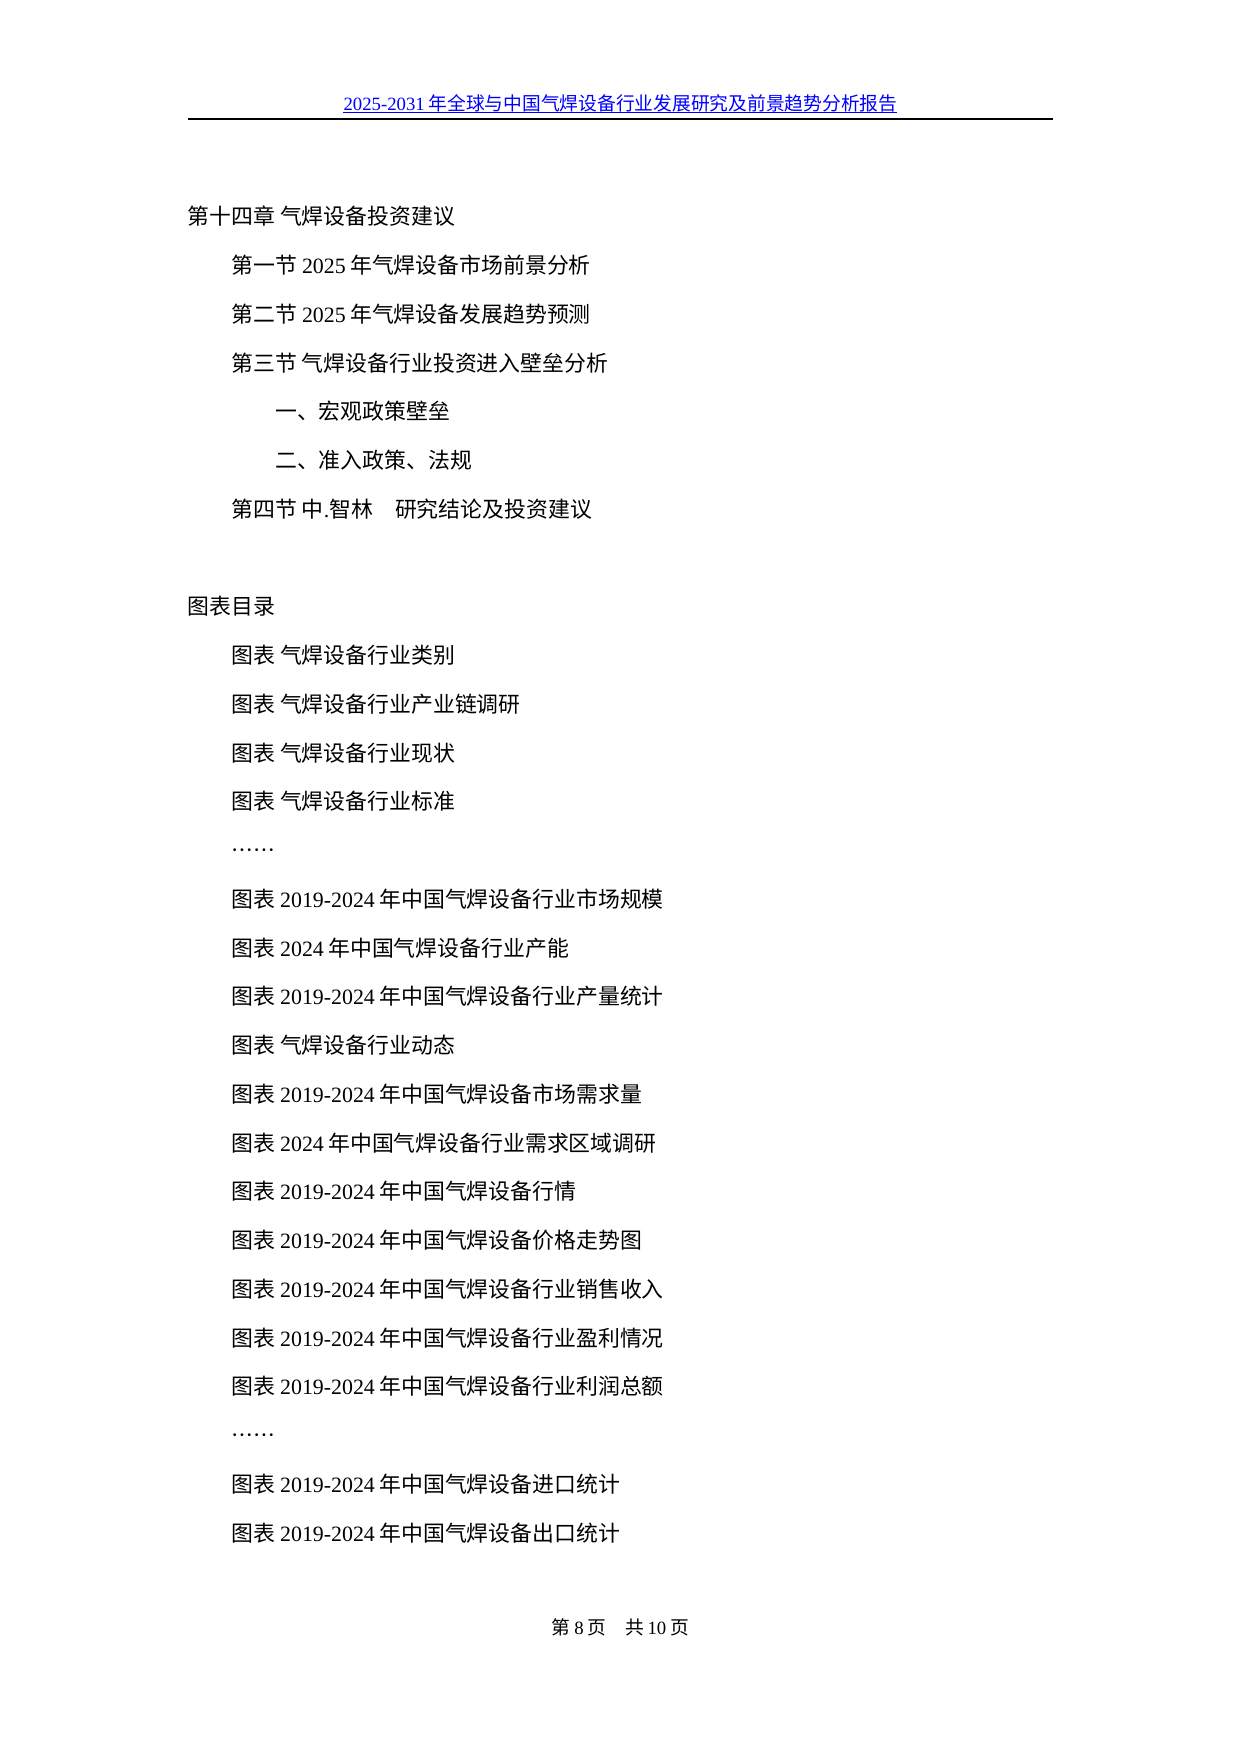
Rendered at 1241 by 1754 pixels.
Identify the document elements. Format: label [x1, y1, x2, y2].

text [187, 150, 1053, 1548]
